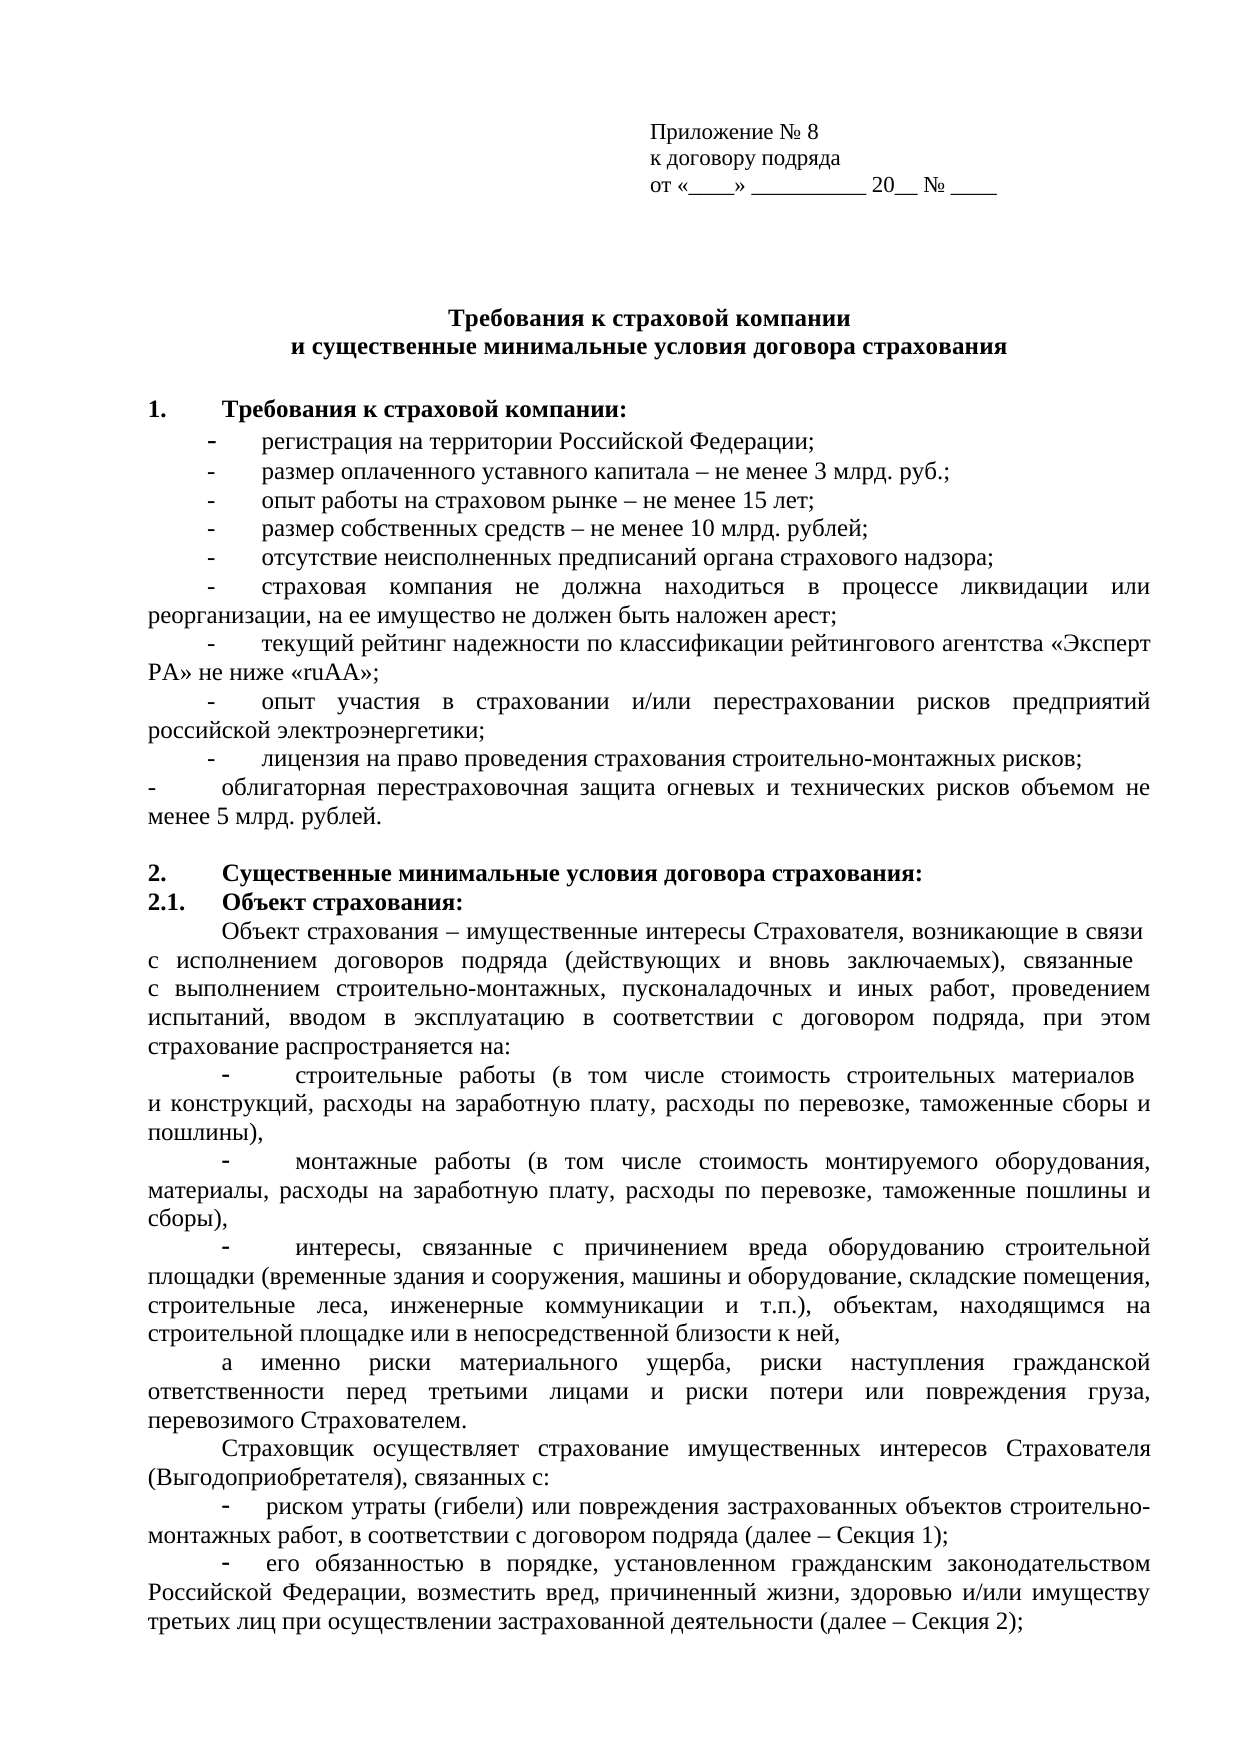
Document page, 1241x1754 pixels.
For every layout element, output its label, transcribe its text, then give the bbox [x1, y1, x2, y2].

list 2. Существенные минимальные условия договора страхования: [148, 858, 1152, 887]
list его обязанностью в порядке, установленном гражданским законодательством Российской Федерации, возместить вред, причиненный жизни, здоровью и/или имуществу третьих лиц при осуществлении застрахованной деятельности (далее – Секция 2); [148, 1548, 1152, 1635]
text - страховая компания не должна находиться в процессе ликвидации или реорганизации, на ее имущество не должен быть наложен арест; [148, 571, 1152, 628]
text Требования к страховой компании [148, 303, 1152, 331]
list - облигаторная перестраховочная защита огневых и технических рисков объемом не менее 5 млрд. рублей. [148, 772, 1152, 830]
text к договору подряда [148, 144, 1152, 171]
text - отсутствие неисполненных предписаний органа страхового надзора; [148, 542, 1152, 571]
text от «____» __________ 20__ № ____ [148, 171, 1152, 197]
text - лицензия на право проведения страхования строительно-монтажных рисков; [148, 743, 1152, 772]
text - текущий рейтинг надежности по классификации рейтингового агентства «Эксперт РА» не ниже «ruAA»; [148, 628, 1152, 686]
text и существенные минимальные условия договора страхования [148, 331, 1152, 360]
text - опыт участия в страховании и/или перестраховании рисков предприятий российской электроэнергетики; [148, 686, 1152, 743]
list 2.1. Объект страхования: [148, 887, 1152, 916]
text - размер собственных средств – не менее 10 млрд. рублей; [148, 513, 1152, 542]
list Объект страхования – имущественные интересы Страхователя, возникающие в связи с исполнением договоров подряда (действующих и вновь заключаемых), связанные с выполнением строительно-монтажных, пусконаладочных и иных работ, проведением испытаний, вводом в эксплуатацию в соответствии с договором подряда, при этом страхование распространяется на: [148, 916, 1152, 1060]
list Страховщик осуществляет страхование имущественных интересов Страхователя (Выгодоприобретателя), связанных с: [148, 1433, 1152, 1491]
text - размер оплаченного уставного капитала – не менее 3 млрд. руб.; [148, 456, 1152, 485]
list интересы, связанные с причинением вреда оборудованию строительной площадки (временные здания и сооружения, машины и оборудование, складские помещения, строительные леса, инженерные коммуникации и т.п.), объектам, находящимся на строительной площадке или в непосредственной близости к ней, [148, 1232, 1152, 1347]
list строительные работы (в том числе стоимость строительных материалов и конструкций, расходы на заработную плату, расходы по перевозке, таможенные сборы и пошлины), [148, 1060, 1152, 1146]
text - регистрация на территории Российской Федерации; [148, 422, 1152, 456]
text - опыт работы на страховом рынке – не менее 15 лет; [148, 485, 1152, 513]
list риском утраты (гибели) или повреждения застрахованных объектов строительно-монтажных работ, в соответствии с договором подряда (далее – Секция 1); [148, 1491, 1152, 1548]
list а именно риски материального ущерба, риски наступления гражданской ответственности перед третьими лицами и риски потери или повреждения груза, перевозимого Страхователем. [148, 1347, 1152, 1433]
text Приложение № 8 [148, 118, 1152, 144]
list 1. Требования к страховой компании: [148, 394, 1152, 422]
list монтажные работы (в том числе стоимость монтируемого оборудования, материалы, расходы на заработную плату, расходы по перевозке, таможенные пошлины и сборы), [148, 1146, 1152, 1232]
